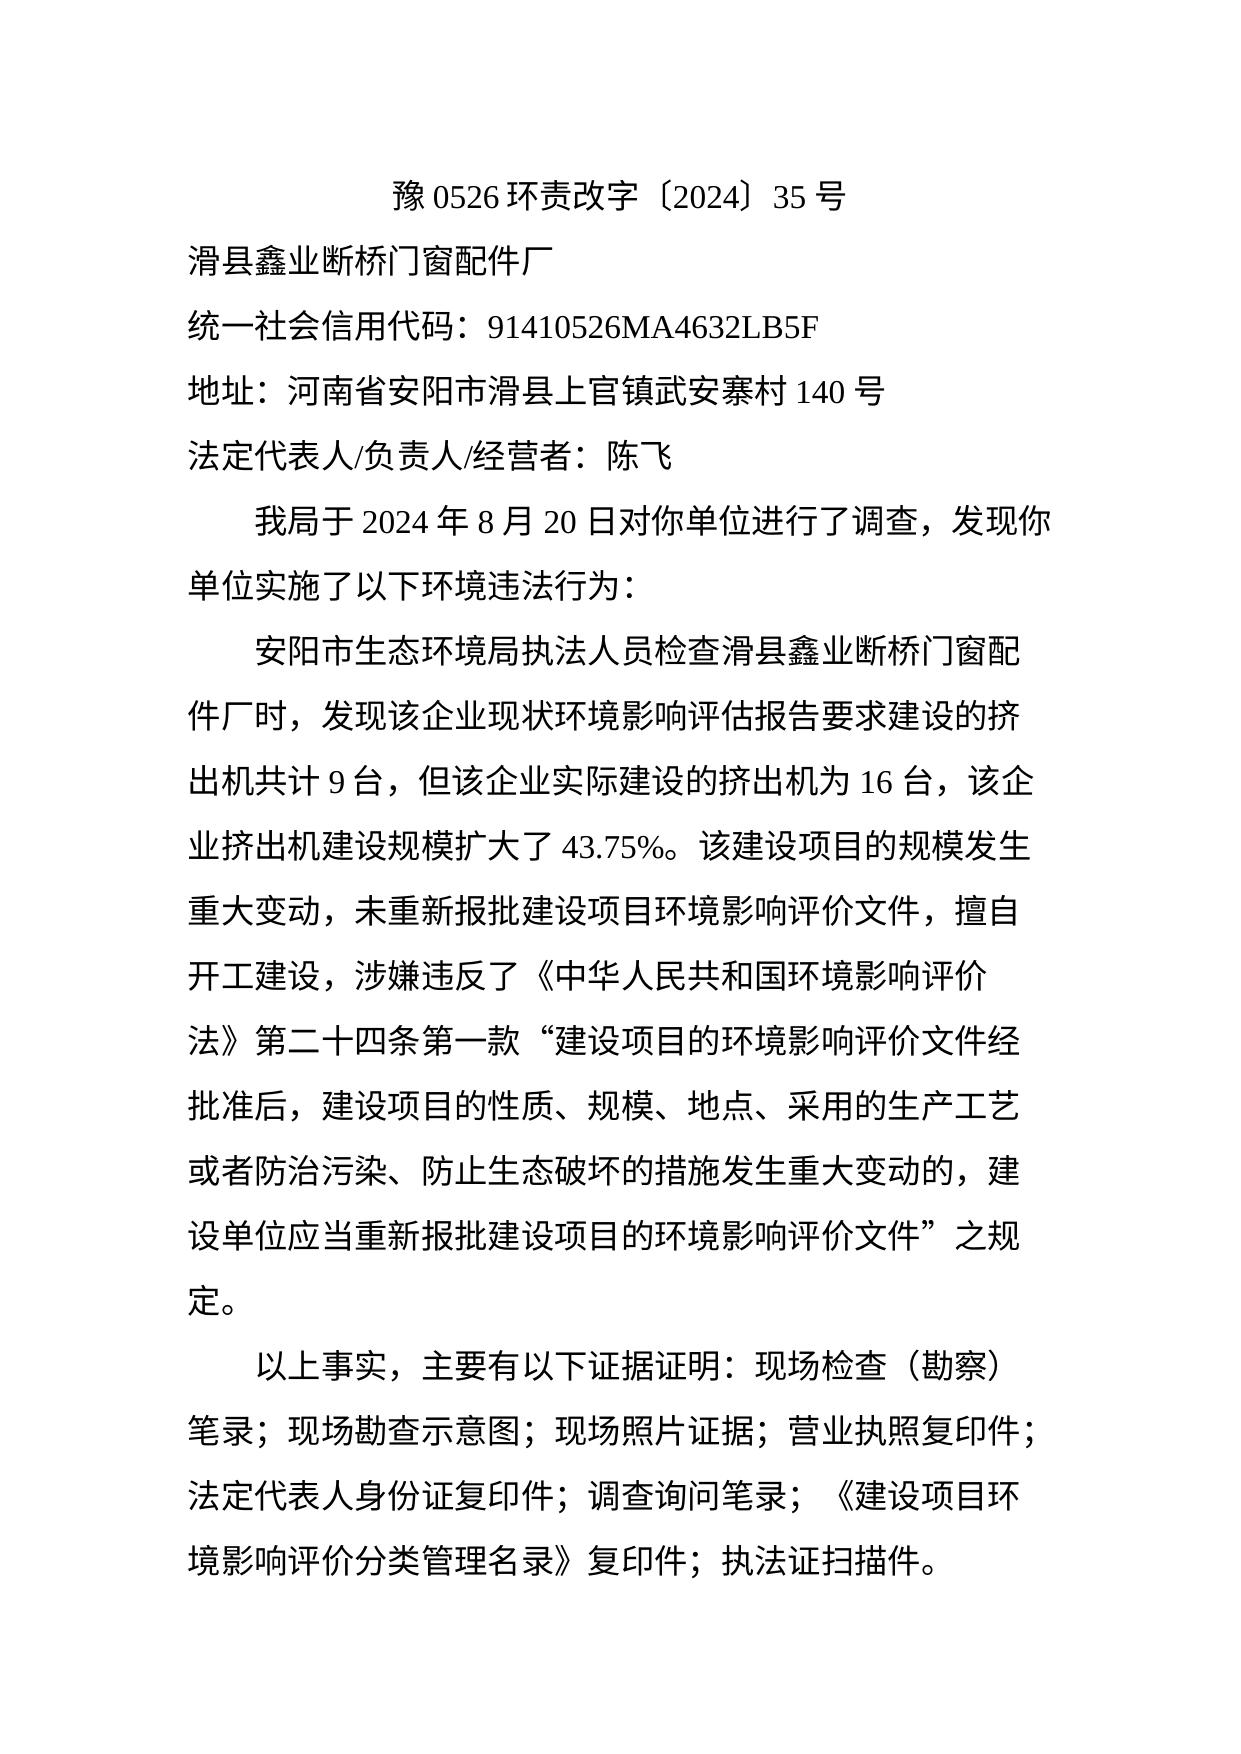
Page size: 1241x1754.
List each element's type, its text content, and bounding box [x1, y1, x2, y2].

text 法定代表人/负责人/经营者：陈飞 [187, 422, 1053, 487]
text 地址：河南省安阳市滑县上官镇武安寨村 140 号 [187, 357, 1053, 422]
text 滑县鑫业断桥门窗配件厂 [187, 227, 1053, 292]
text 统一社会信用代码：91410526MA4632LB5F [187, 292, 1053, 357]
text 安阳市生态环境局执法人员检查滑县鑫业断桥门窗配件厂时，发现该企业现状环境影响评估报告要求建设的挤出机共计 9台，但该企业实际建设的挤出机为 16 台，该企业挤出机建设规模扩大了 43.75%。该建设项目的规模发生重大变动，未重新报批建设项目环境影响评价文件，擅自开工建设，涉嫌违反了《中华人民共和国环境影响评价法》第二十四条第一款“建设项目的环境影响评价文件经批准后，建设项目的性质、规模、地点、采用的生产工艺或者防治污染、防止生态破坏的措施发生重大变动的，建设单位应当重新报批建设项目的环境影响评价文件”之规定。 [187, 617, 1053, 1332]
text 以上事实，主要有以下证据证明：现场检查（勘察）笔录；现场勘查示意图；现场照片证据；营业执照复印件；法定代表人身份证复印件；调查询问笔录；《建设项目环境影响评价分类管理名录》复印件；执法证扫描件。 [187, 1332, 1053, 1592]
text 我局于 2024 年 8 月 20 日对你单位进行了调查，发现你单位实施了以下环境违法行为： [187, 487, 1053, 617]
text 豫0526环责改字〔2024〕35 号 [187, 162, 1053, 227]
